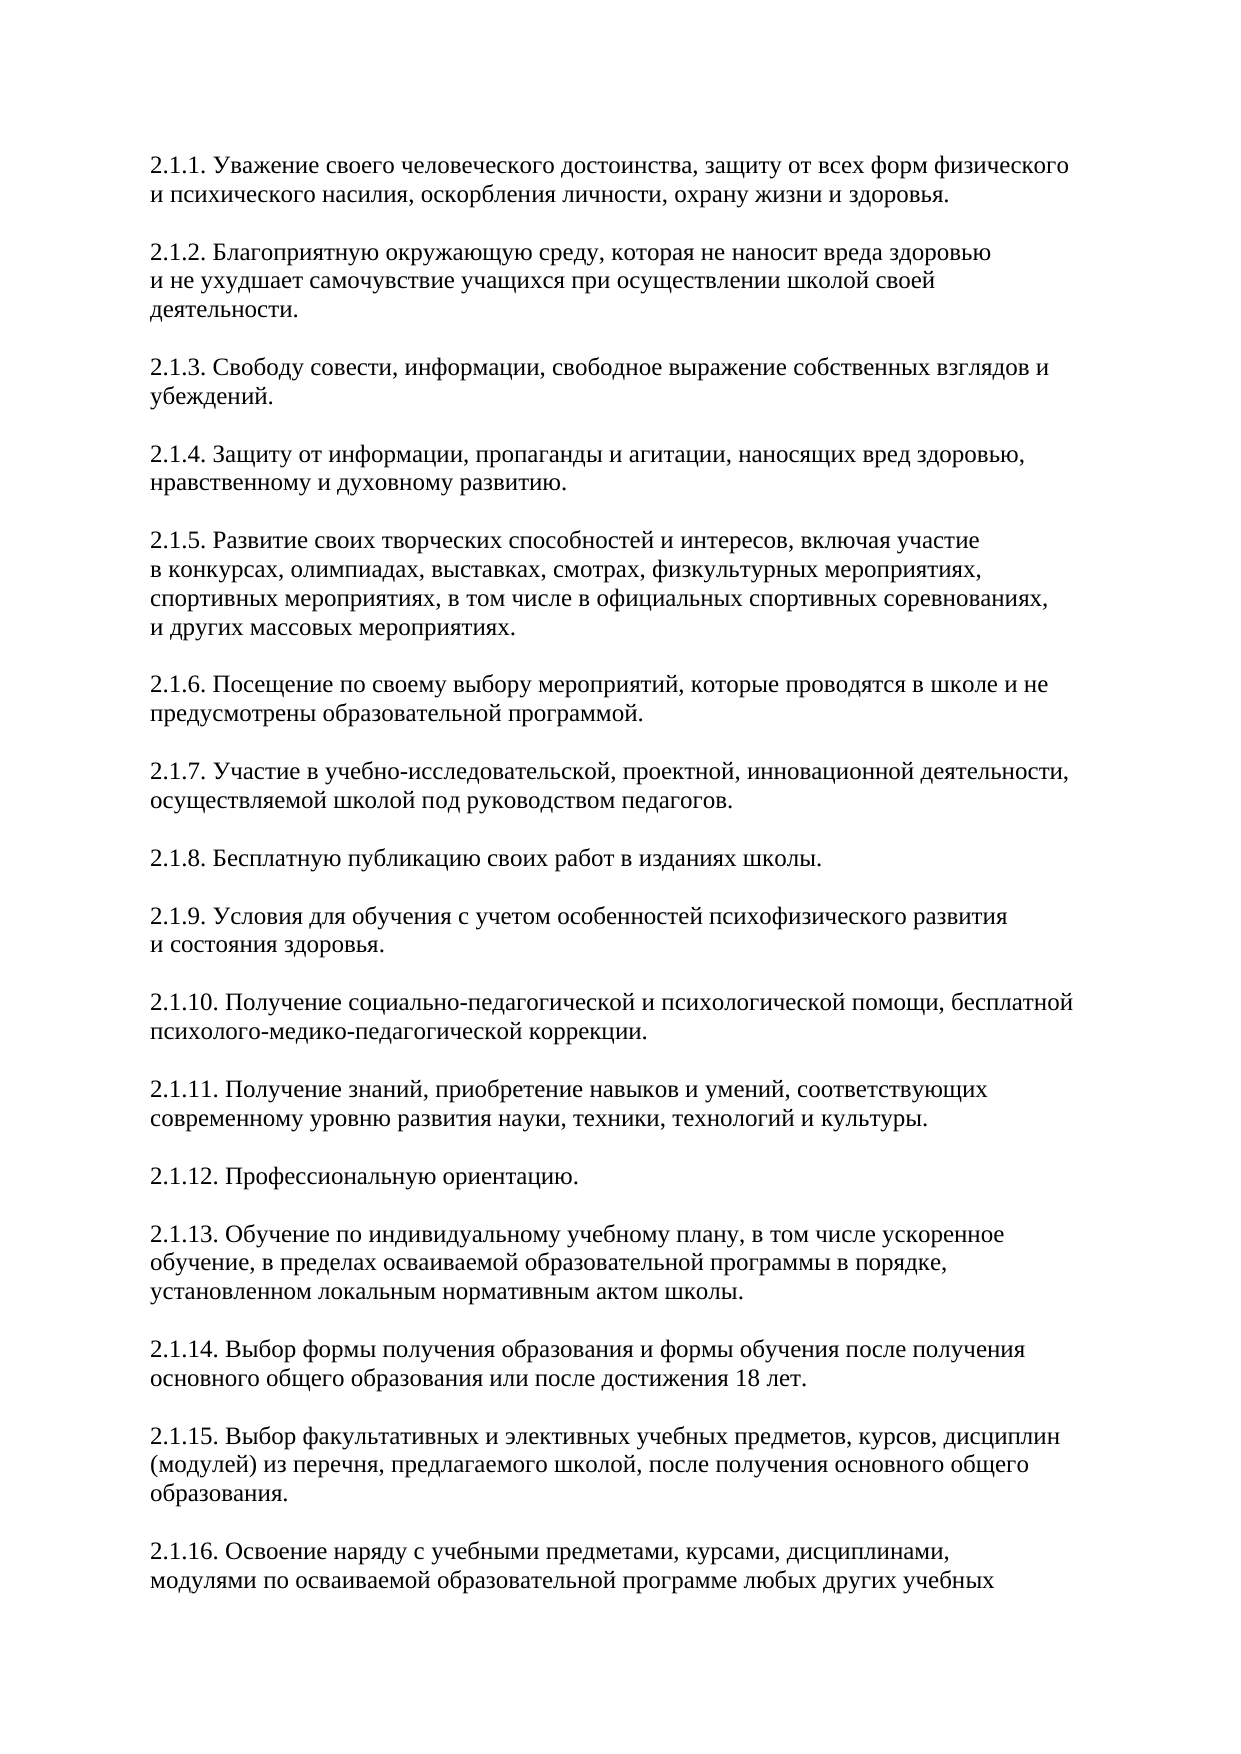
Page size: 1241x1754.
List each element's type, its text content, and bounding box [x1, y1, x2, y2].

text 2.1.4. Защиту от информации, пропаганды и агитации, наносящих вред здоровью, нравственному и духовному развитию. [150, 439, 1090, 496]
text 2.1.5. Развитие своих творческих способностей и интересов, включая участие в конкурсах, олимпиадах, выставках, смотрах, физкультурных мероприятиях, спортивных мероприятиях, в том числе в официальных спортивных соревнованиях, и других массовых мероприятиях. [150, 525, 1090, 640]
text 2.1.8. Бесплатную публикацию своих работ в изданиях школы. [150, 843, 1090, 872]
text 2.1.1. Уважение своего человеческого достоинства, защиту от всех форм физического и психического насилия, оскорбления личности, охрану жизни и здоровья. [150, 150, 1090, 207]
text 2.1.14. Выбор формы получения образования и формы обучения после получения основного общего образования или после достижения 18 лет. [150, 1334, 1090, 1392]
text 2.1.12. Профессиональную ориентацию. [150, 1161, 1090, 1189]
text 2.1.11. Получение знаний, приобретение навыков и умений, соответствующих современному уровню развития науки, техники, технологий и культуры. [150, 1074, 1090, 1132]
text 2.1.2. Благоприятную окружающую среду, которая не наносит вреда здоровью и не ухудшает самочувствие учащихся при осуществлении школой своей деятельности. [150, 237, 1090, 323]
text 2.1.13. Обучение по индивидуальному учебному плану, в том числе ускоренное обучение, в пределах осваиваемой образовательной программы в порядке, установленном локальным нормативным актом школы. [150, 1219, 1090, 1305]
text 2.1.3. Свободу совести, информации, свободное выражение собственных взглядов и убеждений. [150, 352, 1090, 409]
text 2.1.6. Посещение по своему выбору мероприятий, которые проводятся в школе и не предусмотрены образовательной программой. [150, 669, 1090, 727]
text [150, 1536, 1090, 1594]
text 2.1.15. Выбор факультативных и элективных учебных предметов, курсов, дисциплин (модулей) из перечня, предлагаемого школой, после получения основного общего образования. [150, 1421, 1090, 1507]
text 2.1.10. Получение социально-педагогической и психологической помощи, бесплатной психолого-медико-педагогической коррекции. [150, 987, 1090, 1045]
text 2.1.9. Условия для обучения с учетом особенностей психофизического развития и состояния здоровья. [150, 901, 1090, 958]
text 2.1.7. Участие в учебно-исследовательской, проектной, инновационной деятельности, осуществляемой школой под руководством педагогов. [150, 756, 1090, 814]
